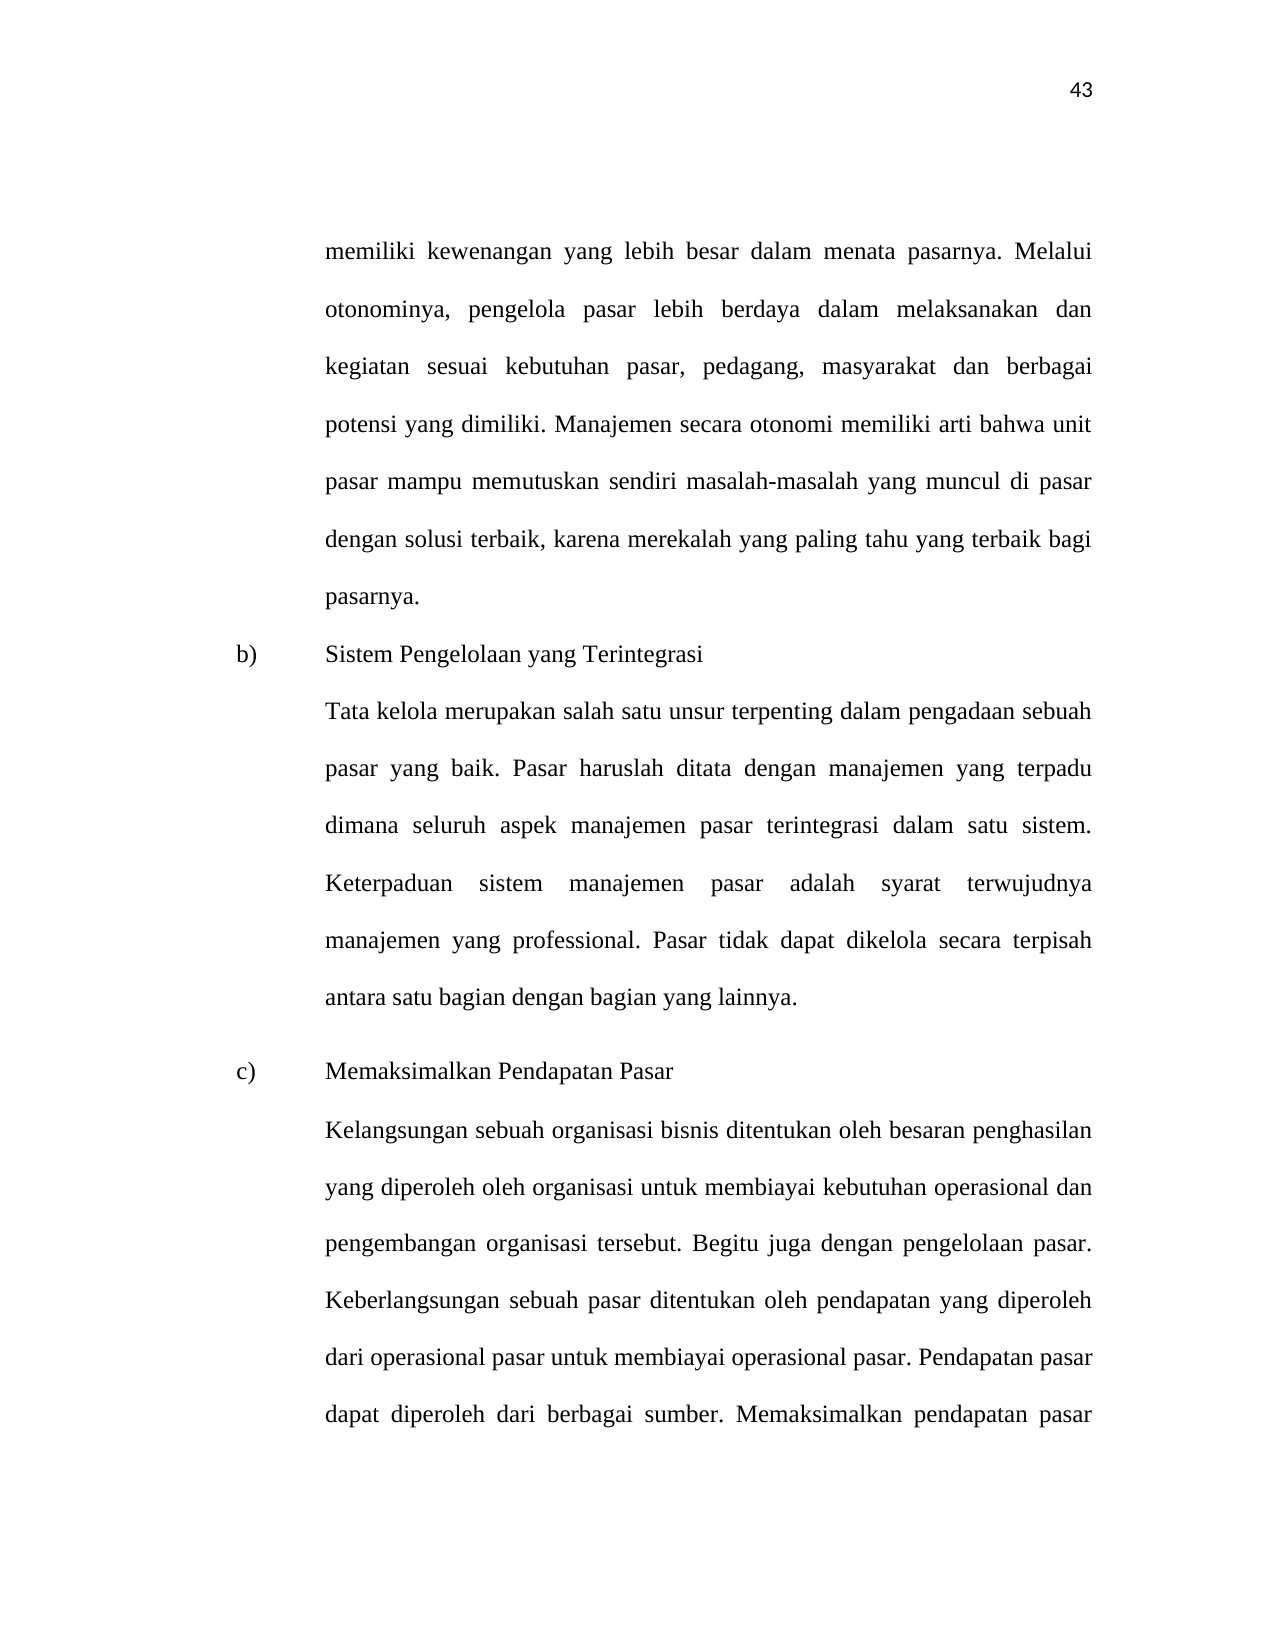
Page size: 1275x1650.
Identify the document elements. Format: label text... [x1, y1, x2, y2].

text Tata kelola merupakan salah satu unsur terpenting dalam pengadaan sebuah pasar yang baik. Pasar haruslah ditata dengan manajemen yang terpadu dimana seluruh aspek manajemen pasar terintegrasi dalam satu sistem. Keterpaduan sistem manajemen pasar adalah syarat terwujudnya manajemen yang professional. Pasar tidak dapat dikelola secara terpisah antara satu bagian dengan bagian yang lainnya. [325, 696, 1093, 1011]
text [325, 1115, 1093, 1428]
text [325, 236, 1093, 610]
list Memaksimalkan Pendapatan Pasar [236, 1056, 1093, 1085]
list Sistem Pengelolaan yang Terintegrasi [236, 639, 1093, 667]
